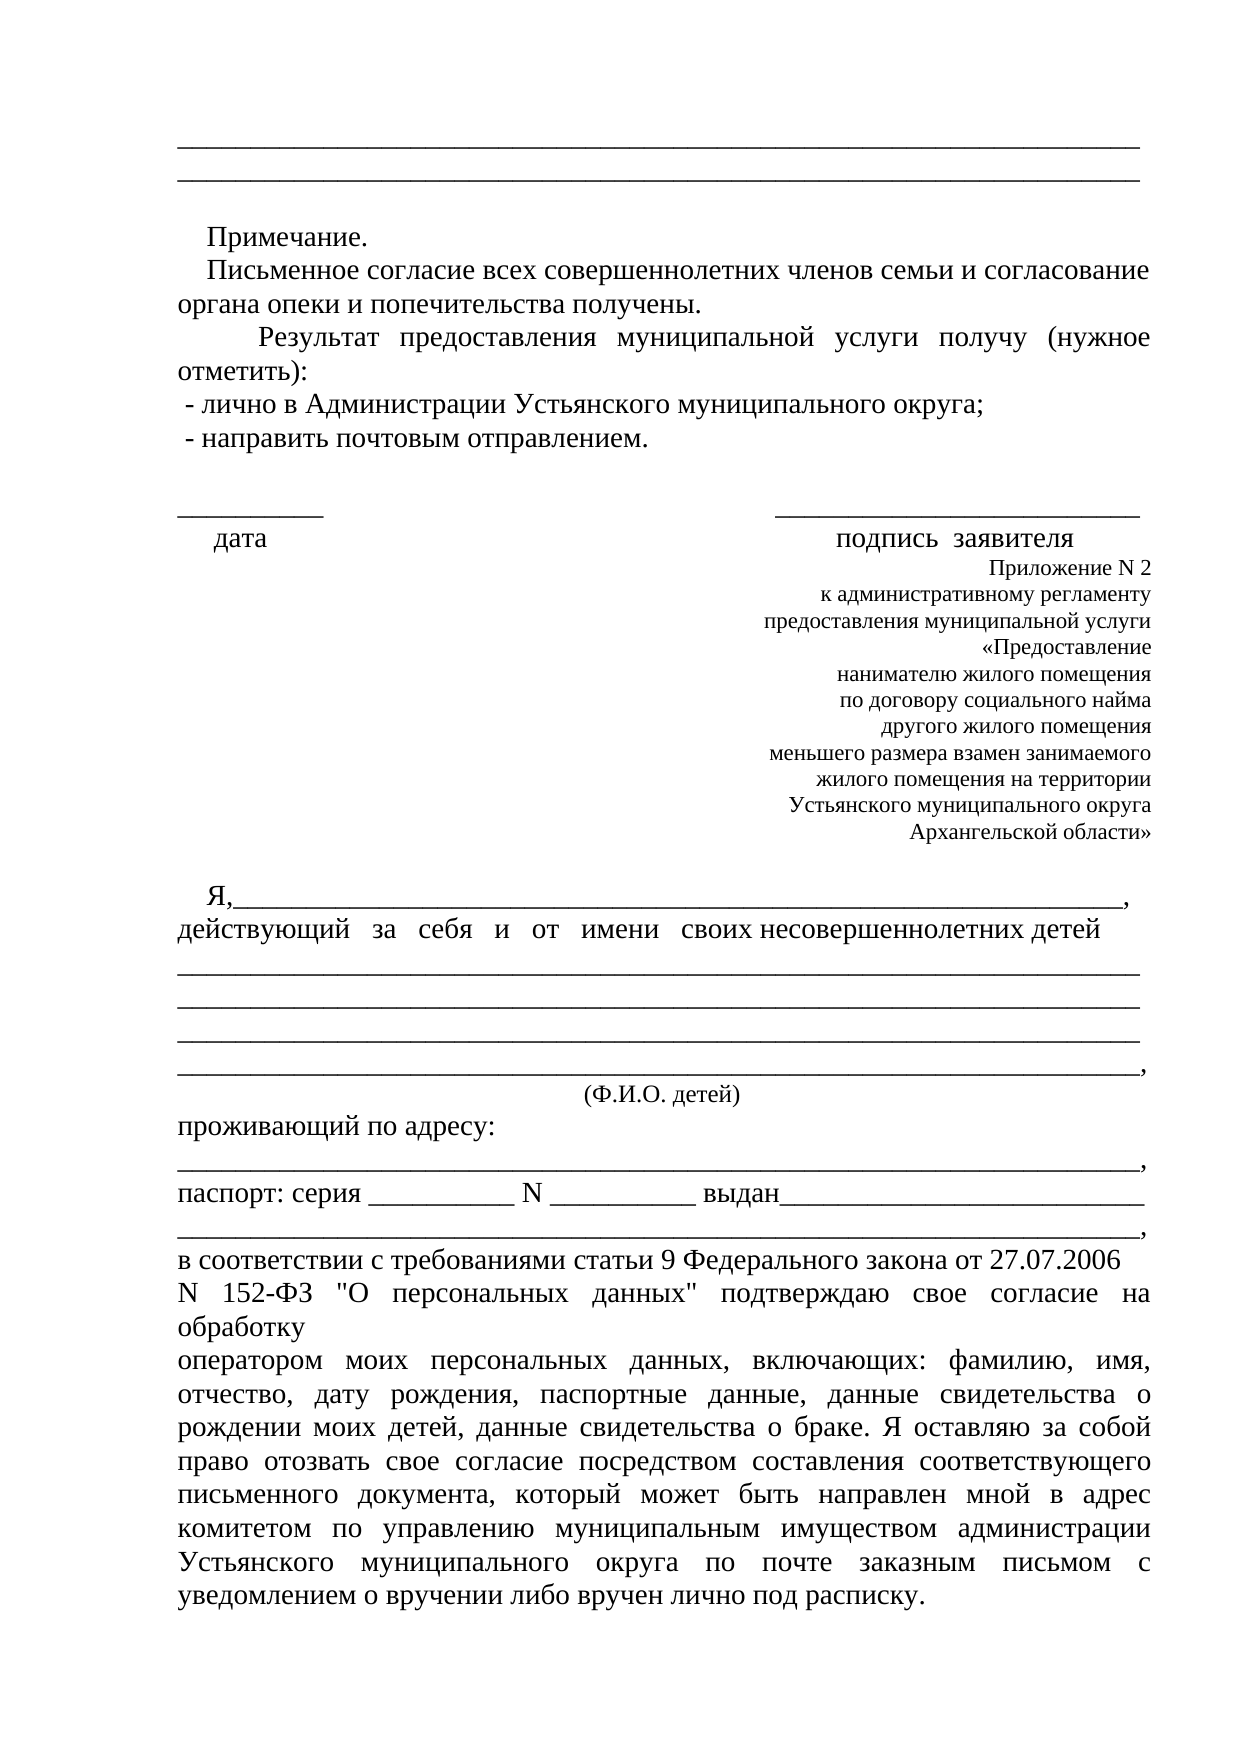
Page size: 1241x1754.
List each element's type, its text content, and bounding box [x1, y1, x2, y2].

text __________ _________________________ [177, 487, 1152, 521]
text по договору социального найма [177, 686, 1152, 712]
text другого жилого помещения [177, 712, 1152, 739]
text дата подпись заявителя [177, 521, 1152, 554]
text проживающий по адресу: [177, 1108, 1152, 1141]
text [177, 118, 1152, 152]
text Примечание. [177, 219, 1152, 252]
text оператором моих персональных данных, включающих: фамилию, имя, отчество, дату рождения, паспортные данные, данные свидетельства о рождении моих детей, данные свидетельства о браке. Я оставляю за собой право отозвать свое согласие посредством составления соответствующего письменного документа, который может быть направлен мной в адрес комитетом по управлению муниципальным имуществом администрации Устьянского муниципального округа по почте заказным письмом с уведомлением о вручении либо вручен лично под расписку. [177, 1342, 1152, 1611]
text - лично в Администрации Устьянского муниципального округа; [177, 386, 1152, 420]
text жилого помещения на территории [177, 765, 1152, 791]
text Результат предоставления муниципальной услуги получу (нужное отметить): [177, 319, 1152, 386]
text N 152-ФЗ "О персональных данных" подтверждаю свое согласие на обработку [177, 1275, 1152, 1342]
text Письменное согласие всех совершеннолетних членов семьи и согласование [177, 252, 1152, 286]
text Устьянского муниципального округа [177, 791, 1152, 818]
text ________________________________________________________________________________________________________________________________________________________________________________________________________________________________________________________________________, [177, 945, 1152, 1079]
text - направить почтовым отправлением. [177, 420, 1152, 453]
text действующий за себя и от имени своих несовершеннолетних детей [177, 911, 1152, 945]
text __________________________________________________________________, [177, 1141, 1152, 1175]
text предоставления муниципальной услуги [177, 607, 1152, 633]
text Я,_____________________________________________________________, [177, 878, 1152, 911]
text нанимателю жилого помещения [177, 659, 1152, 686]
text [177, 152, 1152, 185]
text (Ф.И.О. детей) [177, 1079, 1152, 1108]
text Архангельской области» [177, 818, 1152, 844]
text «Предоставление [177, 633, 1152, 659]
text Приложение N 2 [177, 554, 1152, 581]
text меньшего размера взамен занимаемого [177, 739, 1152, 765]
text к административному регламенту [177, 581, 1152, 607]
text __________________________________________________________________, [177, 1208, 1152, 1242]
text паспорт: серия __________ N __________ выдан_________________________ [177, 1175, 1152, 1208]
text органа опеки и попечительства получены. [177, 286, 1152, 319]
text в соответствии с требованиями статьи 9 Федерального закона от 27.07.2006 [177, 1242, 1152, 1275]
